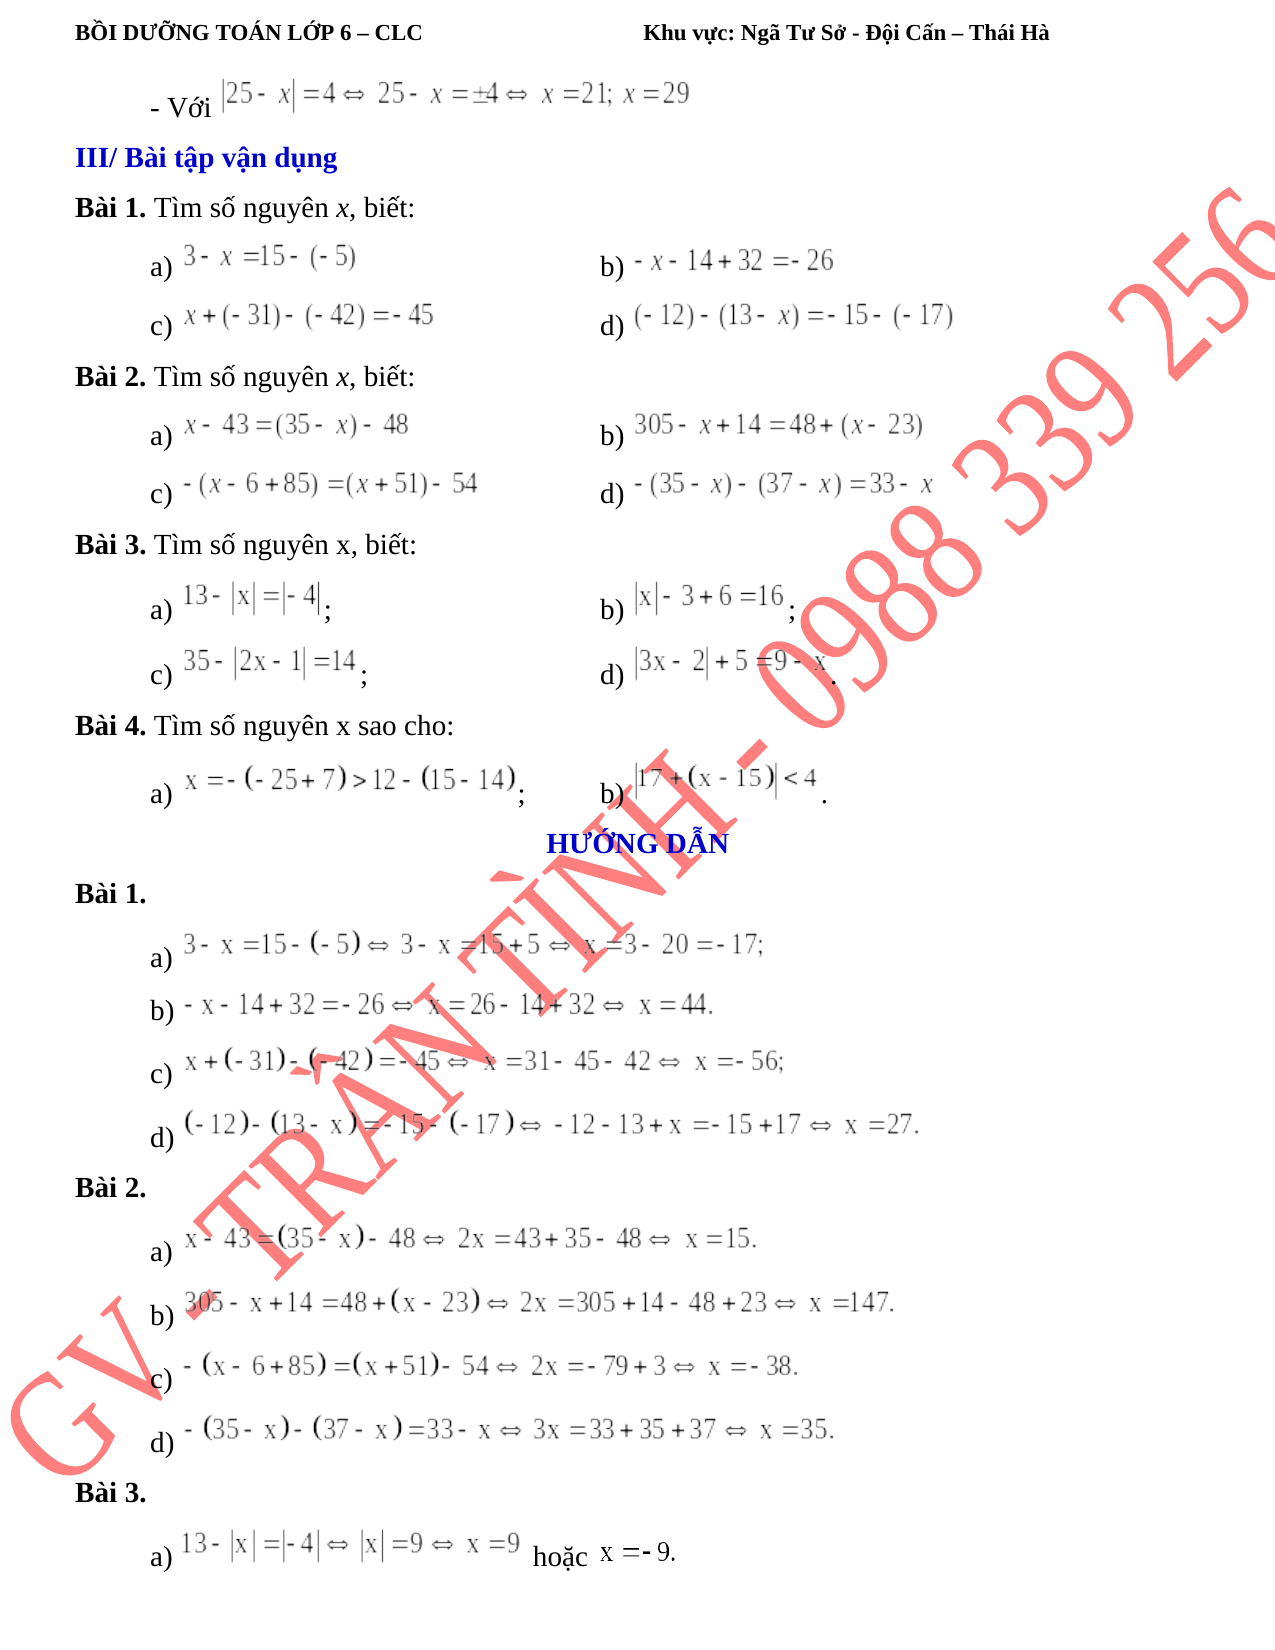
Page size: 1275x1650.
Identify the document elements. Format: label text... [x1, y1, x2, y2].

text Bài 2. Tìm số nguyên x, biết: [75, 359, 1200, 392]
list d) [75, 1412, 1200, 1459]
list Bài 3. [75, 1476, 1200, 1509]
text c) d) [75, 468, 1200, 510]
list d) [75, 1107, 1200, 1154]
list a) [75, 1221, 1200, 1268]
text a) b) [75, 409, 1200, 451]
list Bài 2. [75, 1171, 1200, 1204]
list a) [75, 927, 1200, 974]
text Bài 4. Tìm số nguyên x sao cho: [75, 708, 1200, 741]
text - Với [75, 75, 1200, 123]
list HƯỚNG DẪN [75, 826, 1200, 860]
text c) d) [75, 300, 1200, 342]
list b) [75, 991, 1200, 1027]
text a) ; b) ; [119, 577, 1200, 626]
list c) [75, 1348, 1200, 1395]
list b) [75, 1284, 1200, 1331]
list c) [75, 1043, 1200, 1090]
list Bài 1. [75, 877, 1200, 910]
text Bài 1. Tìm số nguyên x, biết: [75, 191, 1200, 224]
text c) ; d) . [75, 642, 1200, 691]
text Bài 3. Tìm số nguyên x, biết: [75, 527, 1200, 561]
text a) ; b) . [75, 758, 1200, 809]
text III/ Bài tập vận dụng [75, 140, 1200, 174]
list a) hoặc [75, 1526, 1200, 1573]
text a) b) [75, 241, 1200, 283]
